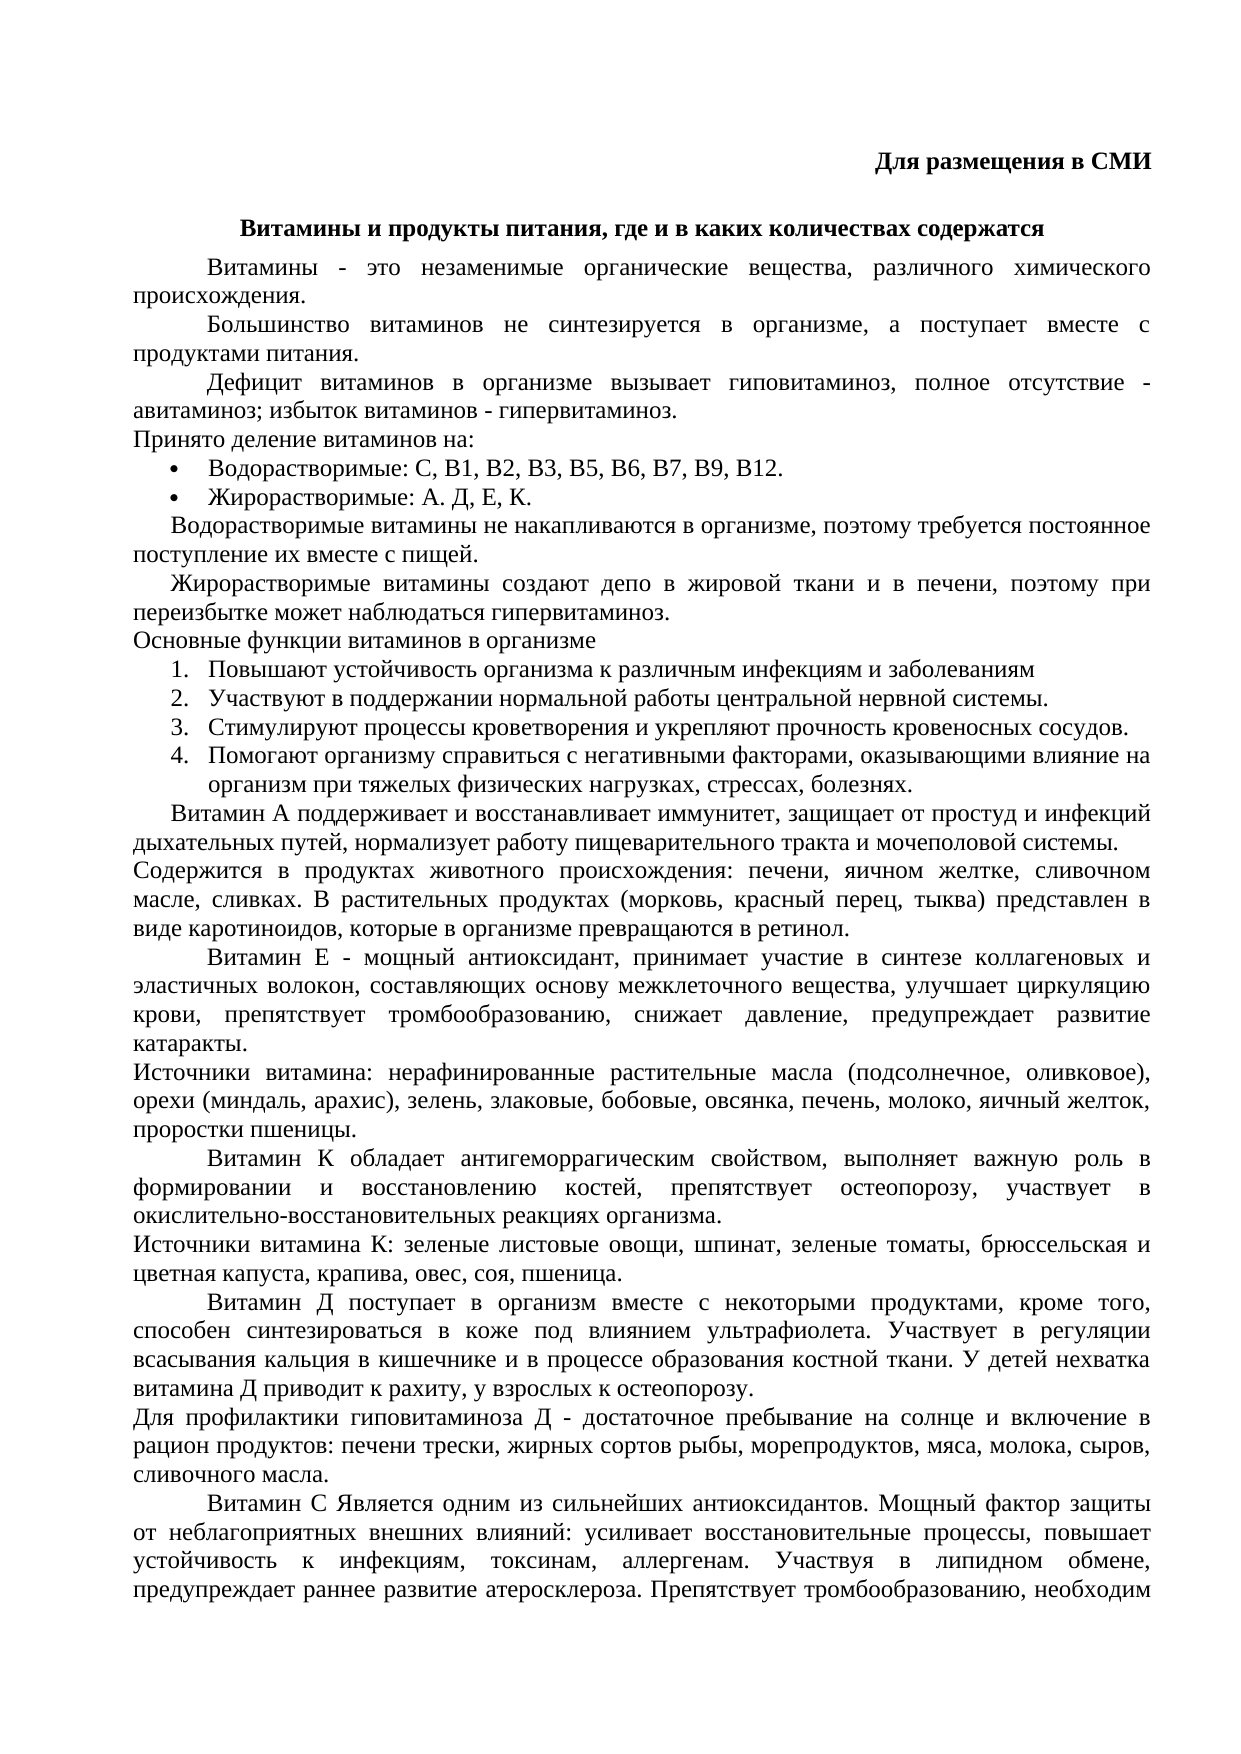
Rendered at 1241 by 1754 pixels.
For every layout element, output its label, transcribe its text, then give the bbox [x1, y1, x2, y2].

list Жирорастворимые: А. Д, Е, К. [170, 482, 1152, 511]
list Водорастворимые: С, В1, В2, В3, В5, В6, В7, В9, В12. [170, 453, 1152, 482]
text Витамин К обладает антигеморрагическим свойством, выполняет важную роль в формировании и восстановлению костей, препятствует остеопорозу, участвует в окислительно-восстановительных реакциях организма. [133, 1143, 1152, 1229]
list Повышают устойчивость организма к различным инфекциям и заболеваниям [170, 654, 1152, 683]
list Помогают организму справиться с негативными факторами, оказывающими влияние на организм при тяжелых физических нагрузках, стрессах, болезнях. [170, 741, 1152, 798]
list Участвуют в поддержании нормальной работы центральной нервной системы. [170, 683, 1152, 712]
text Витамин А поддерживает и восстанавливает иммунитет, защищает от простуд и инфекций дыхательных путей, нормализует работу пищеварительного тракта и мочеполовой системы. [133, 798, 1152, 856]
text Витамин Е - мощный антиоксидант, принимает участие в синтезе коллагеновых и эластичных волокон, составляющих основу межклеточного вещества, улучшает циркуляцию крови, препятствует тромбообразованию, снижает давление, предупреждает развитие катаракты. [133, 942, 1152, 1057]
text Принято деление витаминов на: [133, 424, 1152, 453]
text Для размещения в СМИ [133, 118, 1152, 175]
text Источники витамина: нерафинированные растительные масла (подсолнечное, оливковое), орехи (миндаль, арахис), зелень, злаковые, бобовые, овсянка, печень, молоко, яичный желток, проростки пшеницы. [133, 1057, 1152, 1143]
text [133, 1488, 1152, 1603]
text Витамины и продукты питания, где и в каких количествах содержатся [133, 185, 1152, 242]
list Стимулируют процессы кроветворения и укрепляют прочность кровеносных сосудов. [170, 712, 1152, 741]
text Жирорастворимые витамины создают депо в жировой ткани и в печени, поэтому при переизбытке может наблюдаться гипервитаминоз. [133, 568, 1152, 626]
text Основные функции витаминов в организме [133, 626, 1152, 654]
text Витамин Д поступает в организм вместе с некоторыми продуктами, кроме того, способен синтезироваться в коже под влиянием ультрафиолета. Участвует в регуляции всасывания кальция в кишечнике и в процессе образования костной ткани. У детей нехватка витамина Д приводит к рахиту, у взрослых к остеопорозу. [133, 1287, 1152, 1402]
text Водорастворимые витамины не накапливаются в организме, поэтому требуется постоянное поступление их вместе с пищей. [133, 511, 1152, 568]
text Источники витамина К: зеленые листовые овощи, шпинат, зеленые томаты, брюссельская и цветная капуста, крапива, овес, соя, пшеница. [133, 1229, 1152, 1287]
text Большинство витаминов не синтезируется в организме, а поступает вместе с продуктами питания. [133, 309, 1152, 367]
text Дефицит витаминов в организме вызывает гиповитаминоз, полное отсутствие - авитаминоз; избыток витаминов - гипервитаминоз. [133, 367, 1152, 424]
text Для профилактики гиповитаминоза Д - достаточное пребывание на солнце и включение в рацион продуктов: печени трески, жирных сортов рыбы, морепродуктов, мяса, молока, сыров, сливочного масла. [133, 1402, 1152, 1488]
text Витамины - это незаменимые органические вещества, различного химического происхождения. [133, 252, 1152, 309]
text Содержится в продуктах животного происхождения: печени, яичном желтке, сливочном масле, сливках. В растительных продуктах (морковь, красный перец, тыква) представлен в виде каротиноидов, которые в организме превращаются в ретинол. [133, 856, 1152, 942]
